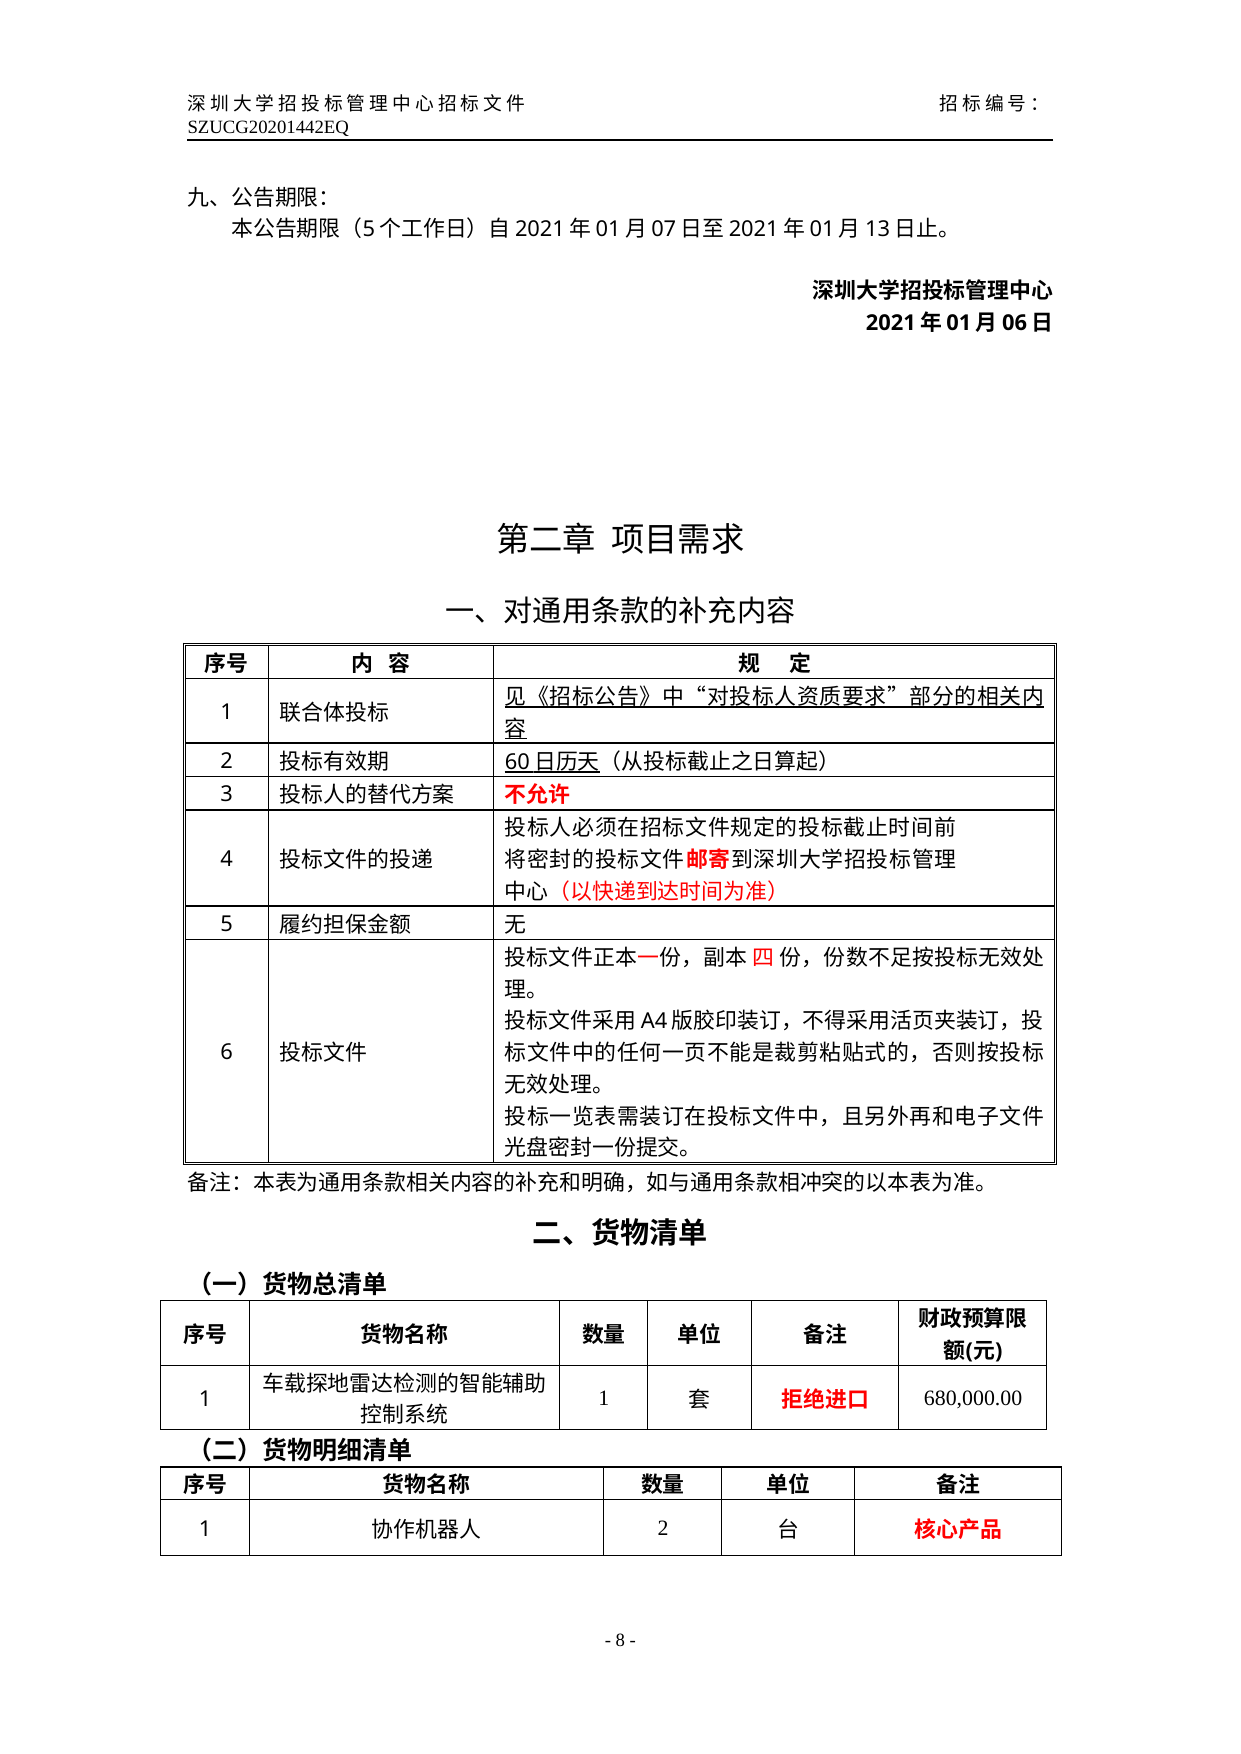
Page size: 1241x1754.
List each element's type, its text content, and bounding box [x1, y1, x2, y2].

table_cell 投标人的替代方案 [269, 777, 493, 809]
text （二）货物明细清单 [187, 1430, 1053, 1466]
table_cell 履约担保金额 [269, 907, 493, 939]
table_header 备注 [752, 1301, 898, 1365]
table_cell 投标文件 [269, 940, 493, 1162]
table_cell 3 [186, 777, 268, 809]
table_cell 60日历天（从投标截止之日算起） [494, 744, 1054, 776]
table_header 序号 [161, 1301, 249, 1365]
text 九、公告期限： [187, 180, 1053, 211]
table_cell 1 [186, 679, 268, 742]
table_cell 联合体投标 [269, 679, 493, 742]
table_cell 投标文件的投递 [269, 811, 493, 905]
table_cell 4 [186, 811, 268, 905]
table_cell 无 [494, 907, 1054, 939]
table_cell 2 [186, 744, 268, 776]
table_header 序号 [186, 646, 268, 677]
subtitle 一、对通用条款的补充内容 [187, 588, 1053, 630]
table_cell 1 [560, 1366, 647, 1429]
table_cell 协作机器人 [250, 1500, 603, 1555]
text 2021年01月06日 [187, 305, 1053, 336]
subtitle 二、货物清单 [187, 1209, 1053, 1252]
table_header 货物名称 [250, 1468, 603, 1499]
text 本公告期限（5个工作日）自2021年01月07日至2021年01月13日止。 [187, 211, 1053, 243]
table_header 单位 [722, 1468, 854, 1499]
table_cell 见《招标公告》中“对投标人资质要求”部分的相关内容 [494, 679, 1054, 742]
text 备注：本表为通用条款相关内容的补充和明确，如与通用条款相冲突的以本表为准。 [187, 1165, 1053, 1197]
table_header 财政预算限额(元) [899, 1301, 1046, 1365]
table_cell 车载探地雷达检测的智能辅助控制系统 [250, 1366, 559, 1429]
table_cell 1 [161, 1500, 249, 1555]
table_cell 拒绝进口 [752, 1366, 898, 1429]
table_cell 1 [161, 1366, 249, 1429]
table_header 序号 [161, 1468, 249, 1499]
table_cell 2 [604, 1500, 721, 1555]
table_header 数量 [604, 1468, 721, 1499]
table_header 规 定 [494, 646, 1054, 677]
text （一）货物总清单 [187, 1264, 1053, 1300]
subtitle 第二章 项目需求 [187, 512, 1053, 561]
table_cell 不允许 [494, 777, 1054, 809]
table_cell 680,000.00 [899, 1366, 1046, 1429]
table_cell 投标有效期 [269, 744, 493, 776]
table_header 内 容 [269, 646, 493, 677]
text 深圳大学招投标管理中心 [187, 273, 1053, 305]
table_header 单位 [648, 1301, 751, 1365]
table_header 货物名称 [250, 1301, 559, 1365]
table_cell 投标人必须在招标文件规定的投标截止时间前将密封的投标文件邮寄到深圳大学招投标管理中心（以快递到达时间为准） [494, 811, 1054, 905]
table_cell 核心产品 [855, 1500, 1061, 1555]
table_header 数量 [560, 1301, 647, 1365]
table_cell 5 [186, 907, 268, 939]
table_cell 台 [722, 1500, 854, 1555]
table_cell 6 [186, 940, 268, 1162]
table_header 备注 [855, 1468, 1061, 1499]
table_cell 投标文件正本一份，副本 四 份，份数不足按投标无效处理。 投标文件采用A4版胶印装订，不得采用活页夹装订，投标文件中的任何一页不能是裁剪粘贴式的，否则按投标无效处理。 投标一览表需装订在投标文件中，且另外再和电子文件光盘密封一份提交。 [494, 940, 1054, 1162]
table_cell 套 [648, 1366, 751, 1429]
